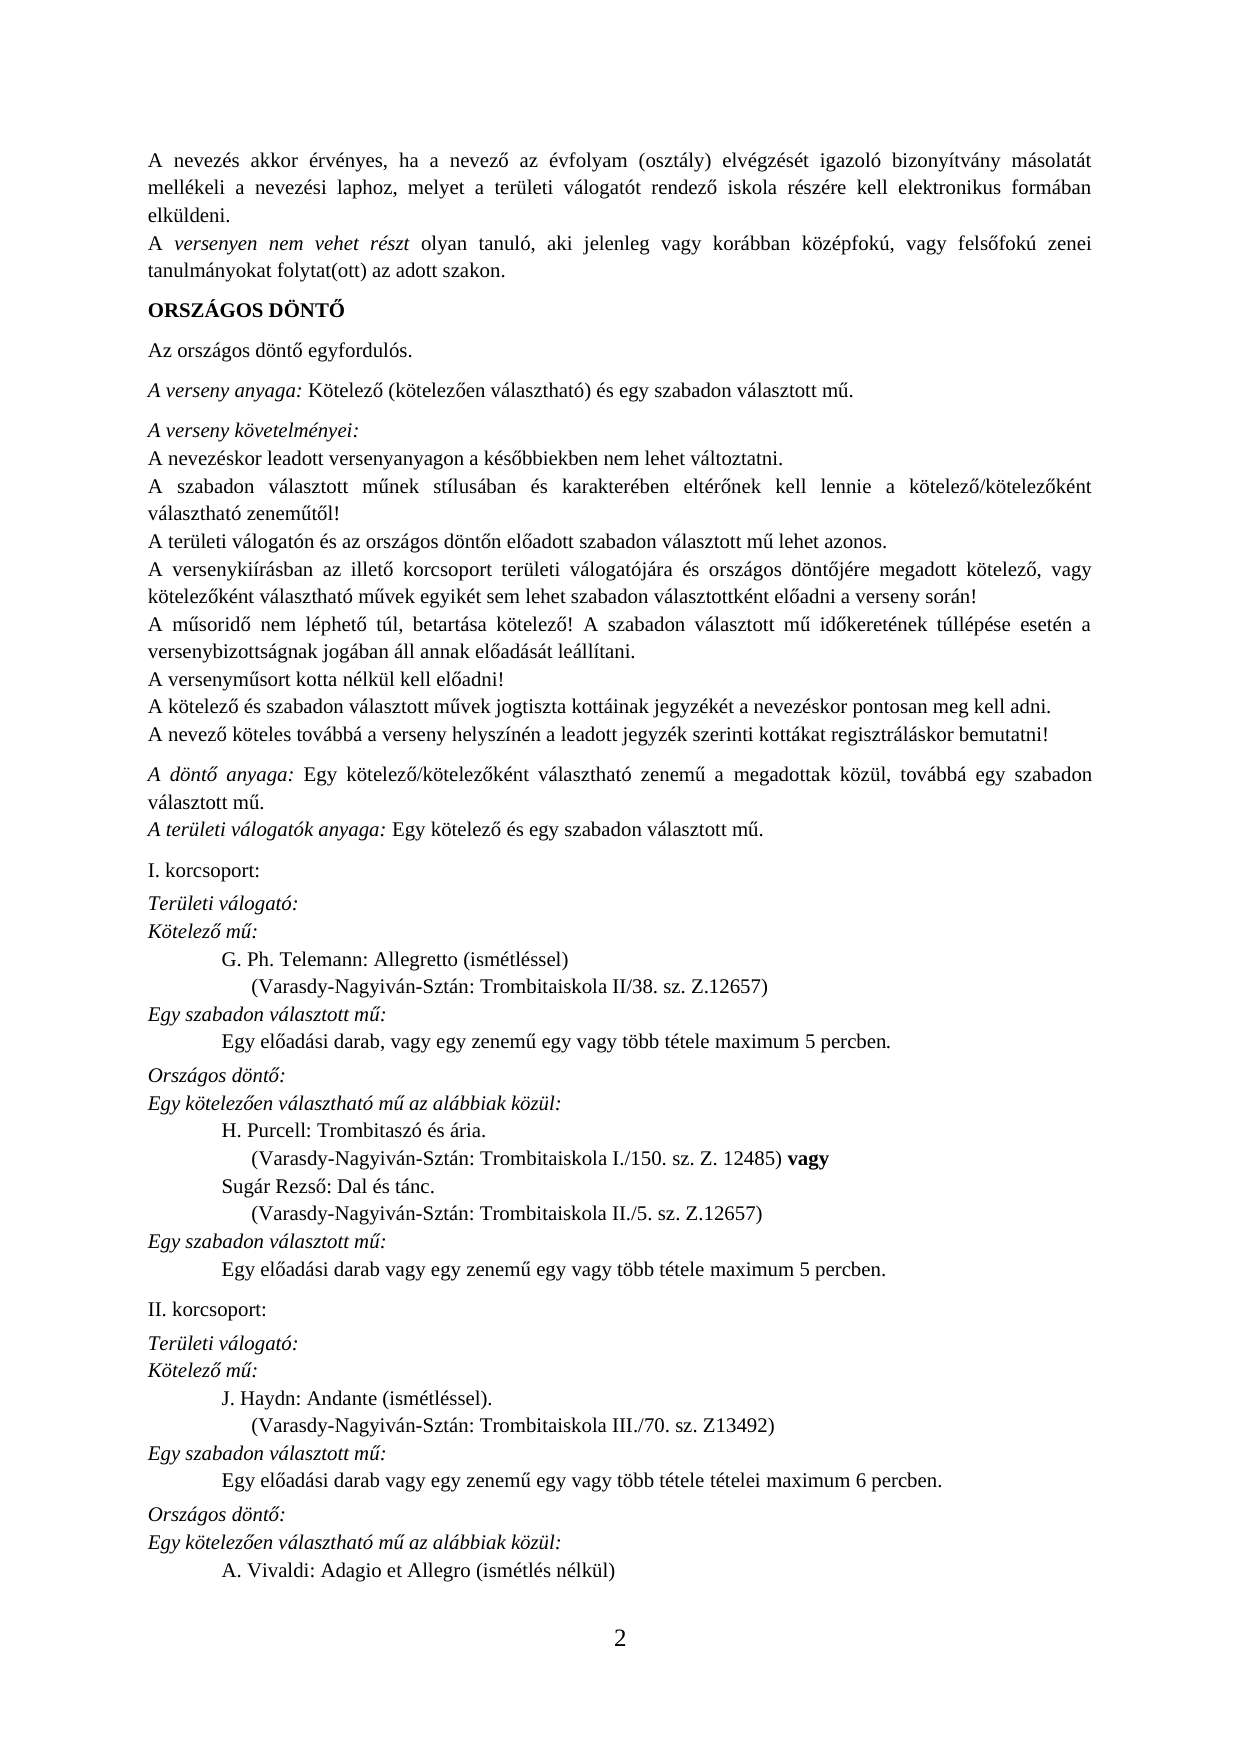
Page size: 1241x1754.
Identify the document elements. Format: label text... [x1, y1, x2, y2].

text ORSZÁGOS DÖNTŐ [148, 298, 1093, 322]
text I. korcsoport: [148, 857, 1093, 882]
text Országos döntő: [148, 1063, 1093, 1087]
text (Varasdy-Nagyiván-Sztán: Trombitaiskola II./5. sz. Z.12657) [251, 1201, 1093, 1225]
text G. Ph. Telemann: Allegretto (ismétléssel) [221, 947, 1093, 971]
text A verseny anyaga: Kötelező (kötelezően választható) és egy szabadon választott mű. [148, 378, 1093, 402]
text A verseny követelményei: [148, 418, 1093, 442]
text A szabadon választott műnek stílusában és karakterében eltérőnek kell lennie a kötelező/kötelezőként választható zeneműtől! [148, 474, 1093, 525]
text Egy előadási darab vagy egy zenemű egy vagy több tétele maximum 5 percben. [148, 1256, 1093, 1281]
text Kötelező mű: [148, 1358, 1093, 1382]
text Sugár Rezső: Dal és tánc. [221, 1174, 1093, 1198]
text A nevező köteles továbbá a verseny helyszínén a leadott jegyzék szerinti kottákat regisztráláskor bemutatni! [148, 722, 1093, 746]
text A műsoridő nem léphető túl, betartása kötelező! A szabadon választott mű időkeretének túllépése esetén a versenybizottságnak jogában áll annak előadását leállítani. [148, 612, 1093, 663]
text A döntő anyaga: Egy kötelező/kötelezőként választható zenemű a megadottak közül, továbbá egy szabadon választott mű. [148, 762, 1093, 814]
text A versenykiírásban az illető korcsoport területi válogatójára és országos döntőjére megadott kötelező, vagy kötelezőként választható művek egyikét sem lehet szabadon választottként előadni a verseny során! [148, 556, 1093, 608]
text Egy szabadon választott mű: [148, 1002, 1093, 1026]
text A területi válogatón és az országos döntőn előadott szabadon választott mű lehet azonos. [148, 529, 1093, 553]
text Kötelező mű: [148, 919, 1093, 943]
text (Varasdy-Nagyiván-Sztán: Trombitaiskola III./70. sz. Z13492) [251, 1413, 1093, 1437]
text Egy kötelezően választható mű az alábbiak közül: [148, 1091, 1093, 1115]
text Területi válogató: [148, 1330, 1093, 1354]
text A. Vivaldi: Adagio et Allegro (ismétlés nélkül) [221, 1557, 1093, 1582]
text A kötelező és szabadon választott művek jogtiszta kottáinak jegyzékét a nevezéskor pontosan meg kell adni. [148, 694, 1093, 718]
text A nevezéskor leadott versenyanyagon a későbbiekben nem lehet változtatni. [148, 446, 1093, 470]
text Egy szabadon választott mű: [148, 1229, 1093, 1253]
text Az országos döntő egyfordulós. [148, 338, 1093, 362]
text Egy kötelezően választható mű az alábbiak közül: [148, 1530, 1093, 1554]
text A versenyen nem vehet részt olyan tanuló, aki jelenleg vagy korábban középfokú, vagy felsőfokú zenei tanulmányokat folytat(ott) az adott szakon. [148, 230, 1093, 282]
text (Varasdy-Nagyiván-Sztán: Trombitaiskola II/38. sz. Z.12657) [251, 974, 1093, 998]
text II. korcsoport: [148, 1297, 1093, 1321]
text Területi válogató: [148, 891, 1093, 915]
text (Varasdy-Nagyiván-Sztán: Trombitaiskola I./150. sz. Z. 12485) vagy [251, 1146, 1093, 1170]
text Egy előadási darab, vagy egy zenemű egy vagy több tétele maximum 5 percben. [221, 1029, 1093, 1053]
text Egy szabadon választott mű: [148, 1441, 1093, 1465]
text Egy előadási darab vagy egy zenemű egy vagy több tétele tételei maximum 6 percben. [148, 1468, 1093, 1492]
text A területi válogatók anyaga: Egy kötelező és egy szabadon választott mű. [148, 817, 1093, 841]
text H. Purcell: Trombitaszó és ária. [221, 1118, 1093, 1142]
text J. Haydn: Andante (ismétléssel). [221, 1386, 1093, 1410]
text Országos döntő: [148, 1502, 1093, 1526]
text A nevezés akkor érvényes, ha a nevező az évfolyam (osztály) elvégzését igazoló bizonyítvány másolatát mellékeli a nevezési laphoz, melyet a területi válogatót rendező iskola részére kell elektronikus formában elküldeni. [148, 148, 1093, 227]
text A versenyműsort kotta nélkül kell előadni! [148, 667, 1093, 691]
